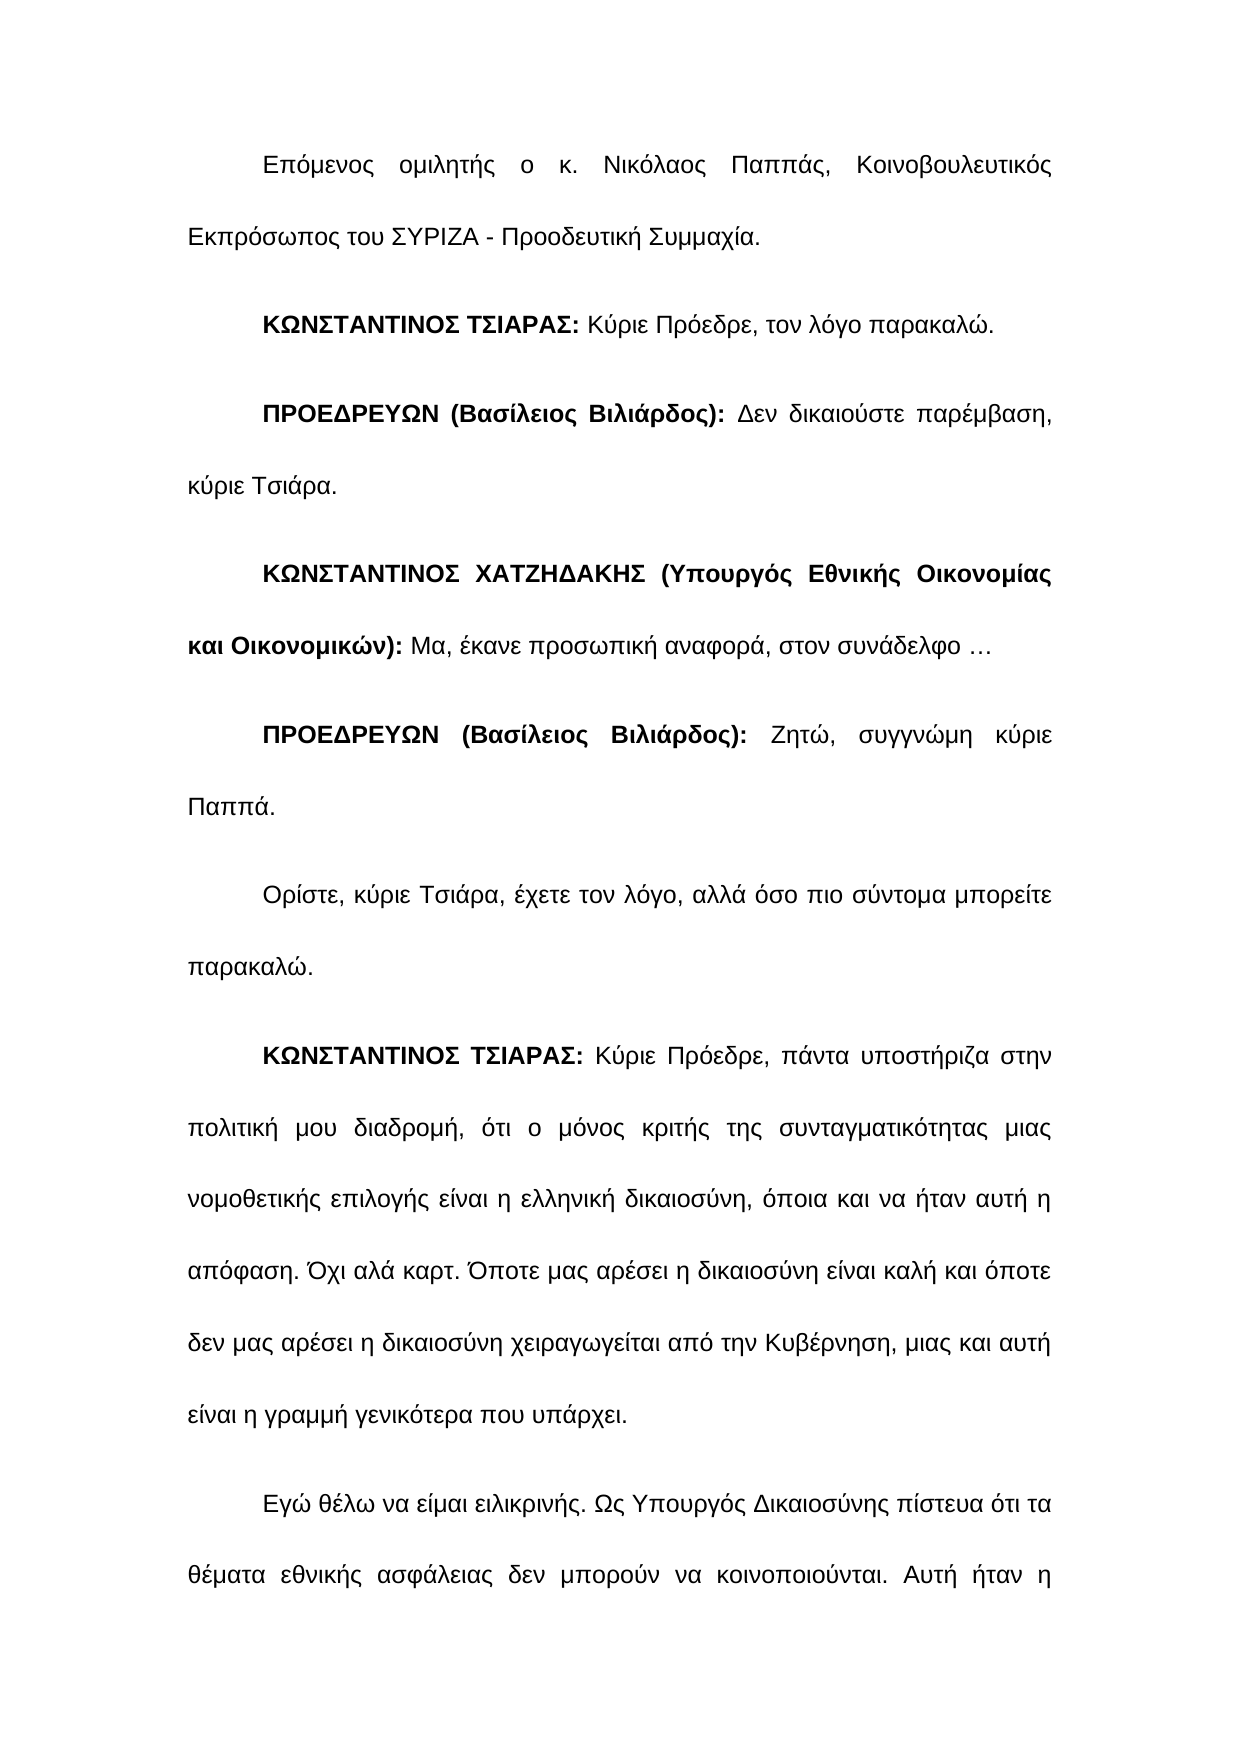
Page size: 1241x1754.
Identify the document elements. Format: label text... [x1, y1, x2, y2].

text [187, 1488, 1053, 1589]
text ΚΩΝΣΤΑΝΤΙΝΟΣ ΤΣΙΑΡΑΣ: Κύριε Πρόεδρε, τον λόγο παρακαλώ. [187, 310, 1053, 339]
text Επόμενος ομιλητής ο κ. Νικόλαος Παππάς, Κοινοβουλευτικός Εκπρόσωπος του ΣΥΡΙΖΑ - Προοδευτική Συμμαχία. [187, 150, 1053, 251]
text Ορίστε, κύριε Τσιάρα, έχετε τον λόγο, αλλά όσο πιο σύντομα μπορείτε παρακαλώ. [187, 880, 1053, 981]
text ΚΩΝΣΤΑΝΤΙΝΟΣ ΤΣΙΑΡΑΣ: Κύριε Πρόεδρε, πάντα υποστήριζα στην πολιτική μου διαδρομή, ότι ο μόνος κριτής της συνταγματικότητας μιας νομοθετικής επιλογής είναι η ελληνική δικαιοσύνη, όποια και να ήταν αυτή η απόφαση. Όχι αλά καρτ. Όποτε μας αρέσει η δικαιοσύνη είναι καλή και όποτε δεν μας αρέσει η δικαιοσύνη χειραγωγείται από την Κυβέρνηση, μιας και αυτή είναι η γραμμή γενικότερα που υπάρχει. [187, 1041, 1053, 1429]
text ΚΩΝΣΤΑΝΤΙΝΟΣ ΧΑΤΖΗΔΑΚΗΣ (Υπουργός Εθνικής Οικονομίας και Οικονομικών): Μα, έκανε προσωπική αναφορά, στον συνάδελφο … [187, 559, 1053, 660]
text ΠΡΟΕΔΡΕΥΩΝ (Βασίλειος Βιλιάρδος): Δεν δικαιούστε παρέμβαση, κύριε Τσιάρα. [187, 399, 1053, 499]
text ΠΡΟΕΔΡΕΥΩΝ (Βασίλειος Βιλιάρδος): Ζητώ, συγγνώμη κύριε Παππά. [187, 720, 1053, 820]
